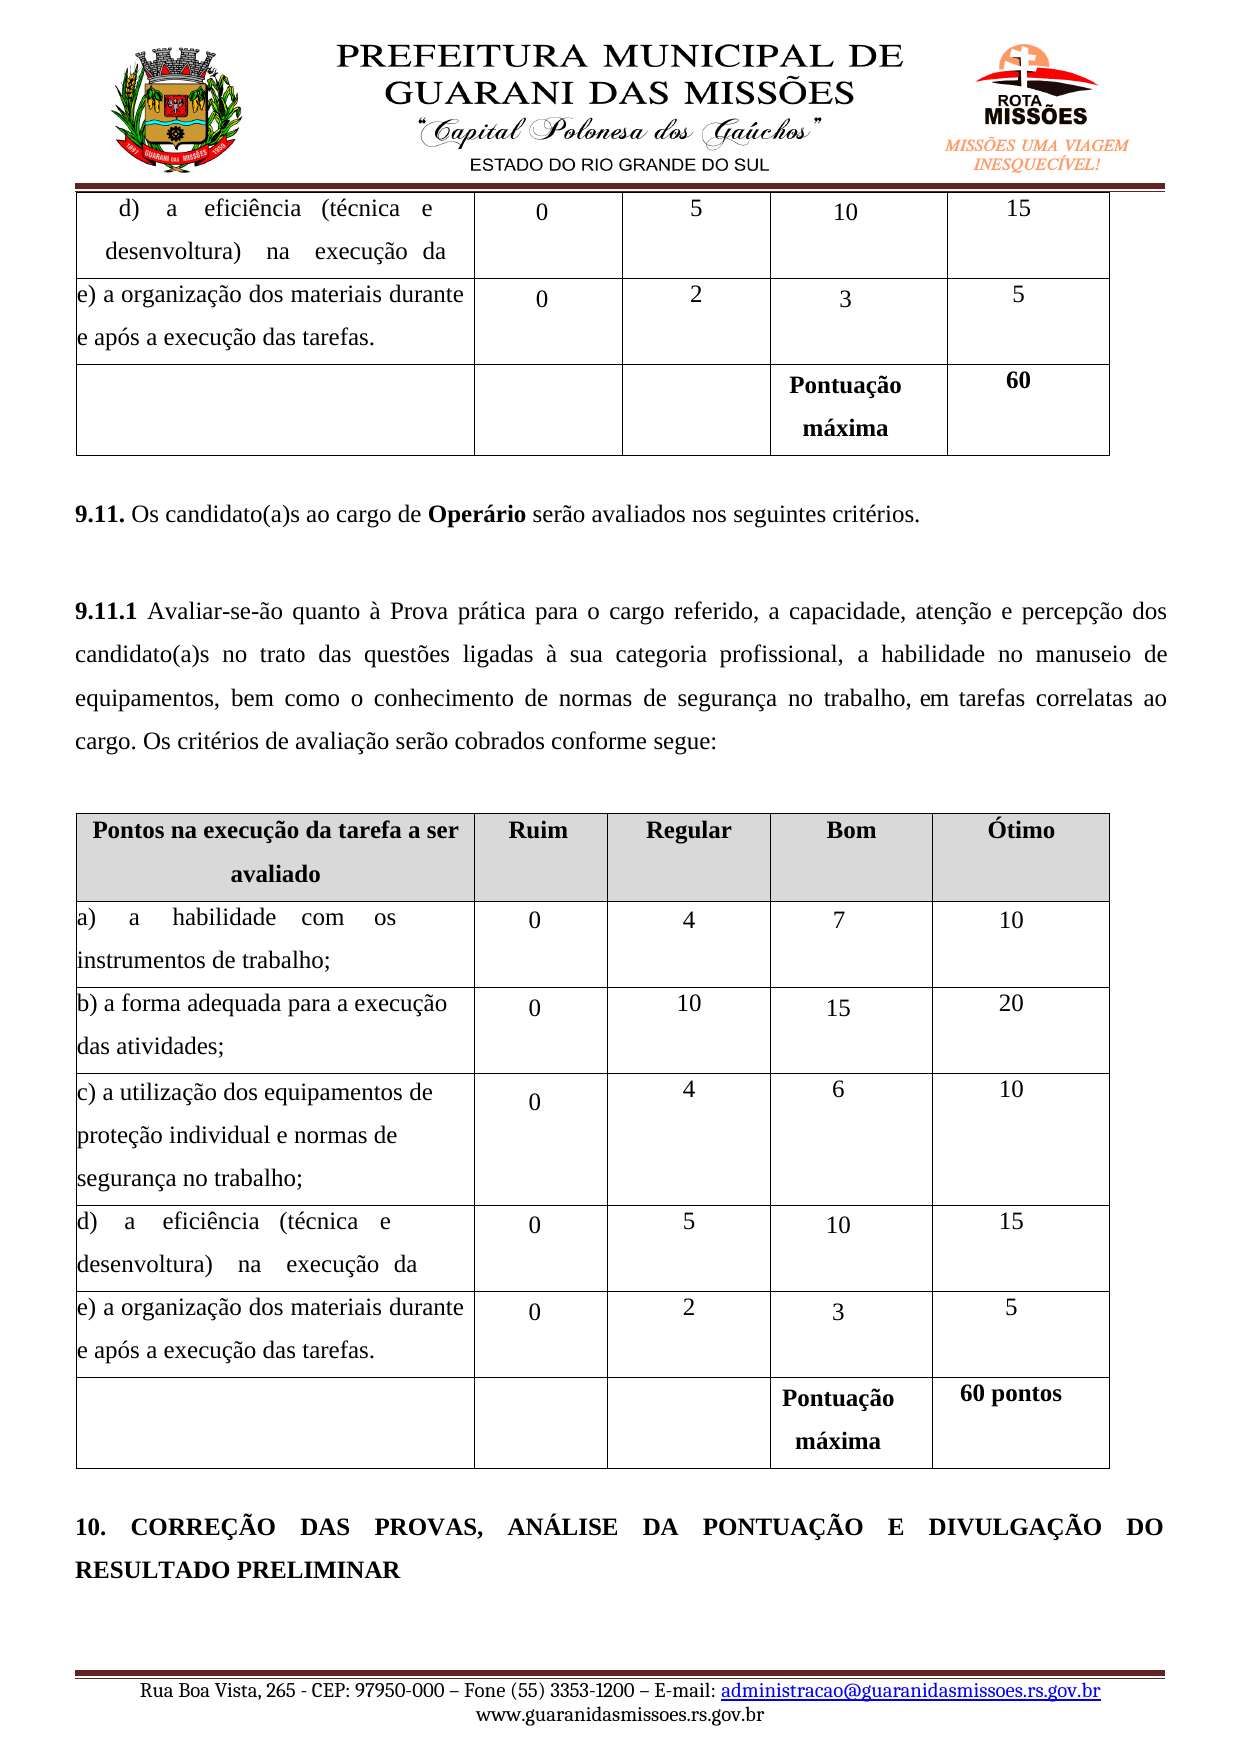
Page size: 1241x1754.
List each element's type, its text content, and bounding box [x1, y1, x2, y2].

table_cell 3 [771, 279, 947, 364]
table_header Regular [608, 814, 770, 901]
table_cell 10 [771, 1206, 932, 1291]
table_cell 5 [933, 1292, 1109, 1377]
table_cell 0 [475, 902, 607, 987]
table_cell [608, 1378, 770, 1468]
table_cell e) a organização dos materiais durante e após a execução das tarefas. [77, 1292, 474, 1377]
table_cell [475, 365, 622, 455]
table_cell 3 [771, 1292, 932, 1377]
table_cell 0 [475, 1206, 607, 1291]
text 9.11. Os candidato(a)s ao cargo de Operário serão avaliados nos seguintes critérios. [75, 499, 1165, 528]
table_cell d) a eficiência (técnica e desenvoltura) na execução da [77, 1206, 474, 1291]
table_cell 0 [475, 988, 607, 1073]
table_cell 10 [771, 193, 947, 278]
table_cell 15 [948, 193, 1109, 278]
table_header Ruim [475, 814, 607, 901]
table_cell 20 [933, 988, 1109, 1073]
table_cell Pontuação máxima [771, 365, 947, 455]
table_cell 0 [475, 1074, 607, 1205]
table_cell 15 [933, 1206, 1109, 1291]
text 9.11.1 Avaliar-se-ão quanto à Prova prática para o cargo referido, a capacidade, atenção e percepção dos candidato(a)s no trato das questões ligadas à sua categoria profissional, a habilidade no manuseio de equipamentos, bem como o conhecimento de normas de segurança no trabalho, em tarefas correlatas ao cargo. Os critérios de avaliação serão cobrados conforme segue: [75, 596, 1168, 754]
table_cell e) a organização dos materiais durante e após a execução das tarefas. [77, 279, 474, 364]
table_cell 5 [623, 193, 770, 278]
table_cell 60 pontos [933, 1378, 1109, 1468]
table_cell [77, 365, 474, 455]
table_header Ótimo [933, 814, 1109, 901]
picture [110, 44, 1130, 173]
table_cell 5 [948, 279, 1109, 364]
table_cell [475, 1378, 607, 1468]
table_cell 6 [771, 1074, 932, 1205]
table_cell 60 [948, 365, 1109, 455]
table_cell 10 [933, 902, 1109, 987]
table_cell 5 [608, 1206, 770, 1291]
table_cell Pontuação máxima [771, 1378, 932, 1468]
table_cell a) a habilidade com os instrumentos de trabalho; [77, 902, 474, 987]
table_cell 10 [933, 1074, 1109, 1205]
table_cell c) a utilização dos equipamentos de proteção individual e normas de segurança no trabalho; [77, 1074, 474, 1205]
table_cell 0 [475, 279, 622, 364]
table_cell 10 [608, 988, 770, 1073]
table_cell 2 [623, 279, 770, 364]
table_cell b) a forma adequada para a execução das atividades; [77, 988, 474, 1073]
table_cell 4 [608, 902, 770, 987]
table_header Bom [771, 814, 932, 901]
table_cell 15 [771, 988, 932, 1073]
table_cell 0 [475, 193, 622, 278]
table_cell d) a eficiência (técnica e desenvoltura) na execução da [77, 193, 474, 278]
table_cell 4 [608, 1074, 770, 1205]
table_header Pontos na execução da tarefa a ser avaliado [77, 814, 474, 901]
table_cell [77, 1378, 474, 1468]
table_cell 0 [475, 1292, 607, 1377]
table_cell [623, 365, 770, 455]
table_cell 7 [771, 902, 932, 987]
table_cell 2 [608, 1292, 770, 1377]
text 10. CORREÇÃO DAS PROVAS, ANÁLISE DA PONTUAÇÃO E DIVULGAÇÃO DO RESULTADO PRELIMINAR [75, 1512, 1165, 1584]
